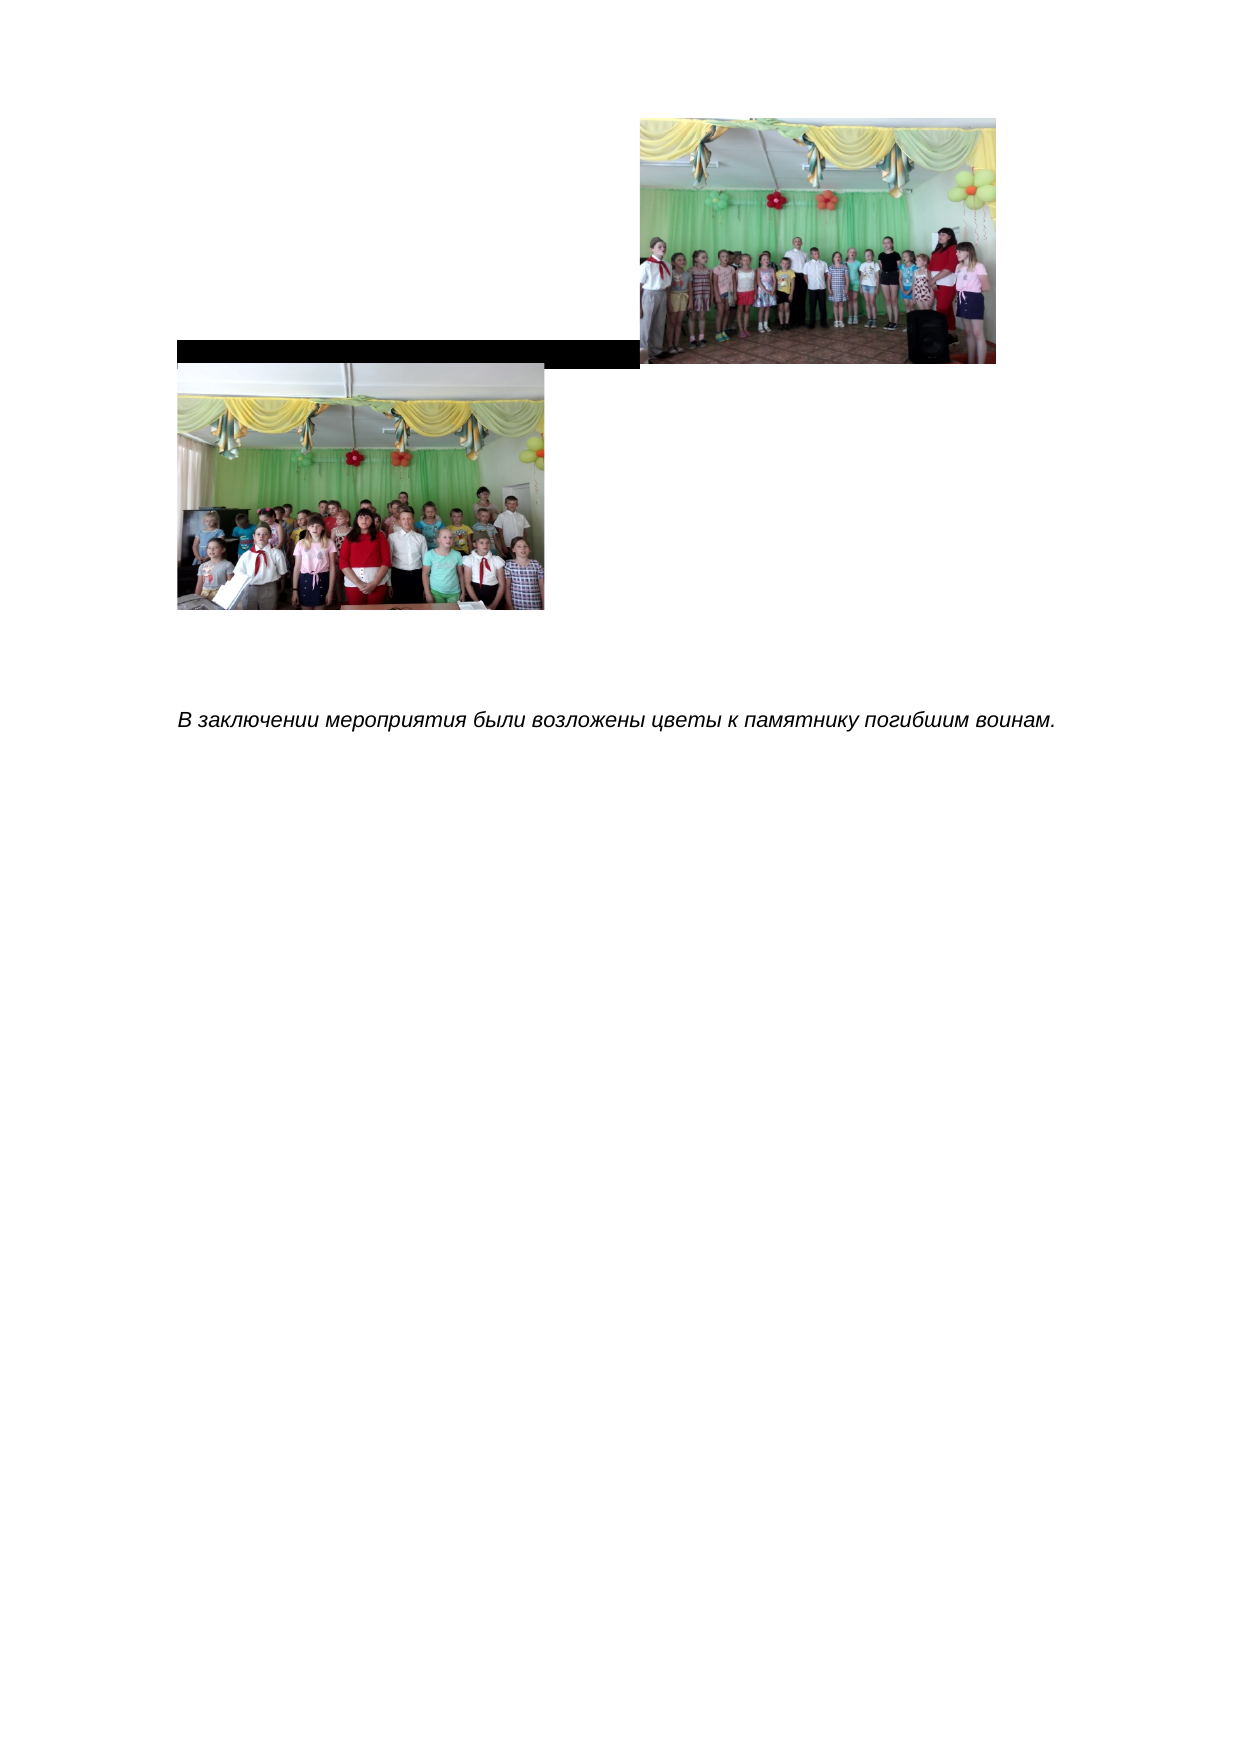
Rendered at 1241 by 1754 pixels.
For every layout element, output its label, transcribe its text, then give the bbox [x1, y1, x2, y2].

picture [177, 363, 545, 610]
picture [639, 118, 996, 364]
text В заключении мероприятия были возложены цветы к памятнику погибшим воинам. [177, 707, 1152, 732]
